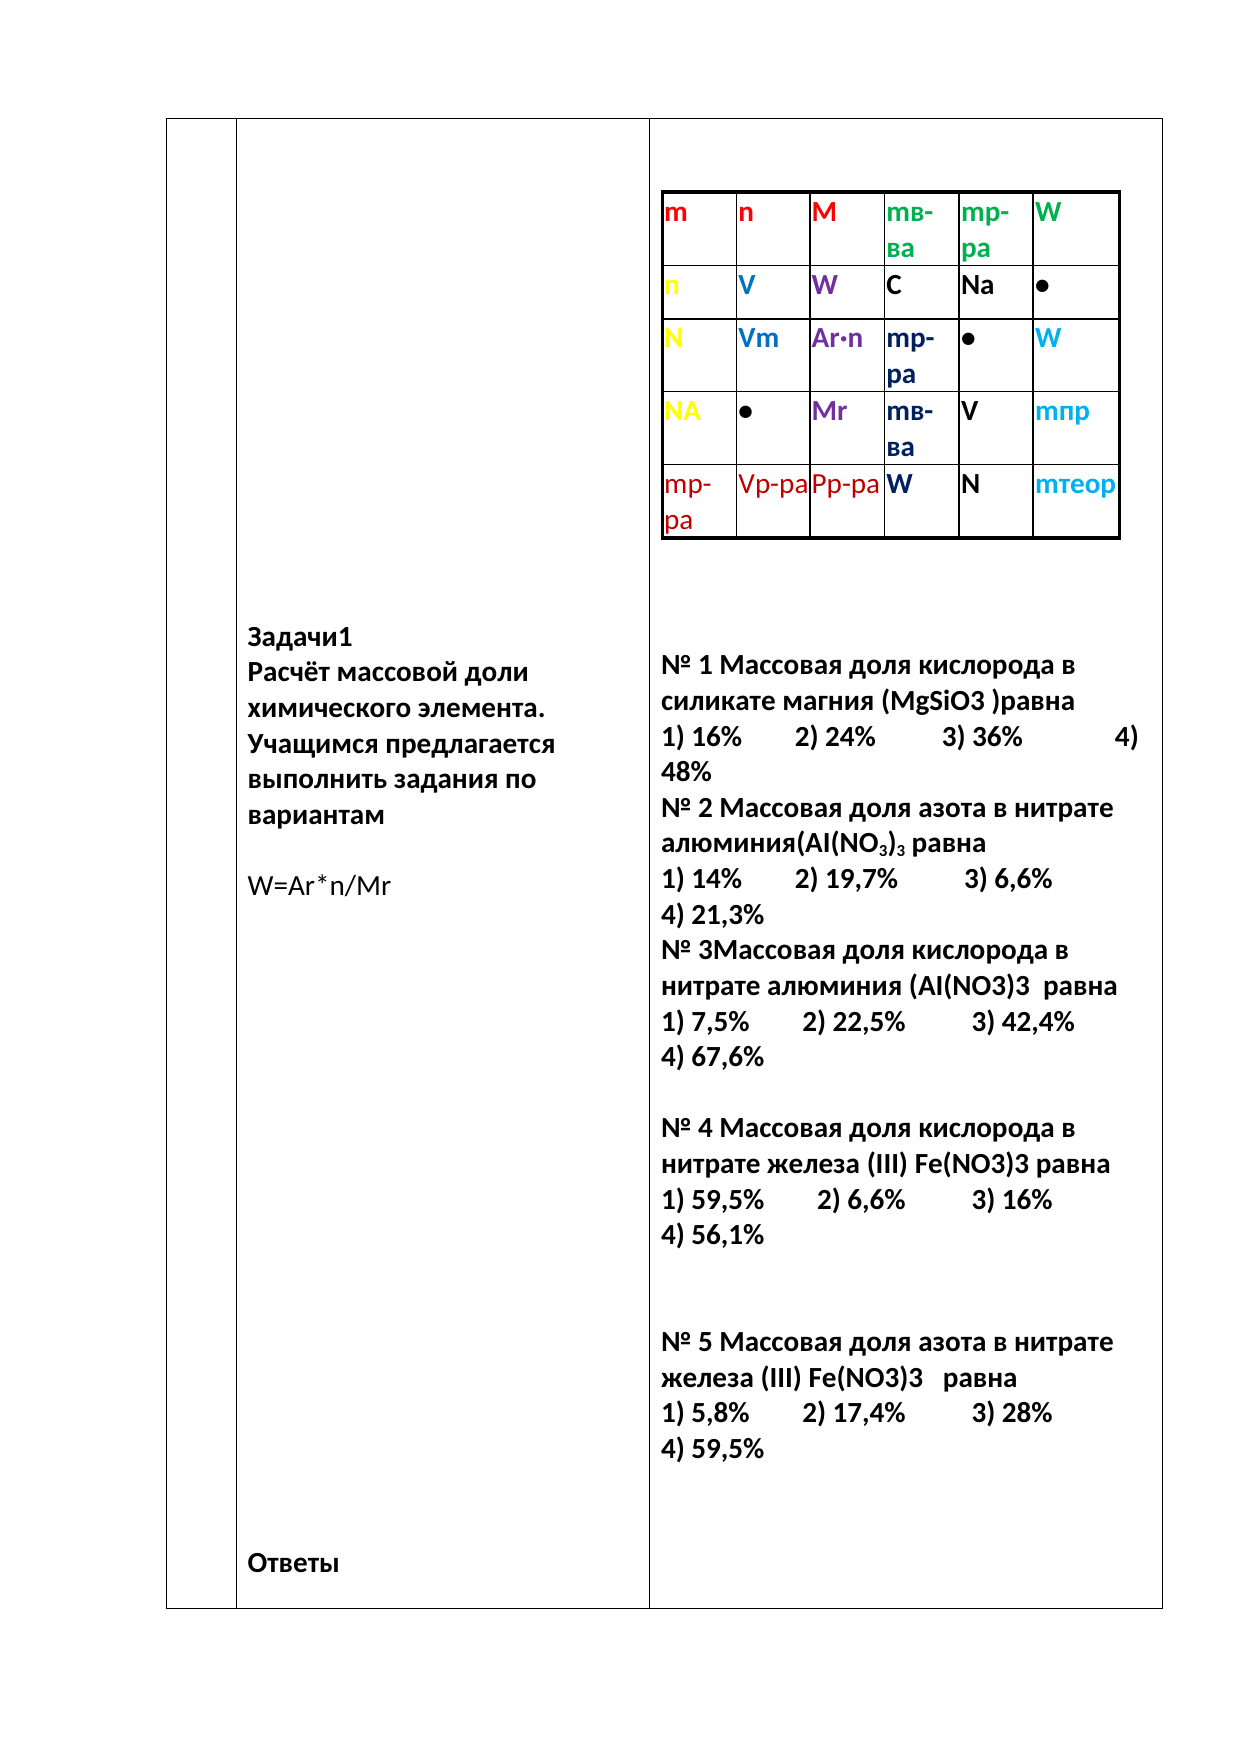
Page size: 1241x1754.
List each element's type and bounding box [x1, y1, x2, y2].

table_cell [650, 119, 1162, 1608]
table_cell [167, 119, 236, 1608]
table_cell [237, 119, 649, 1608]
